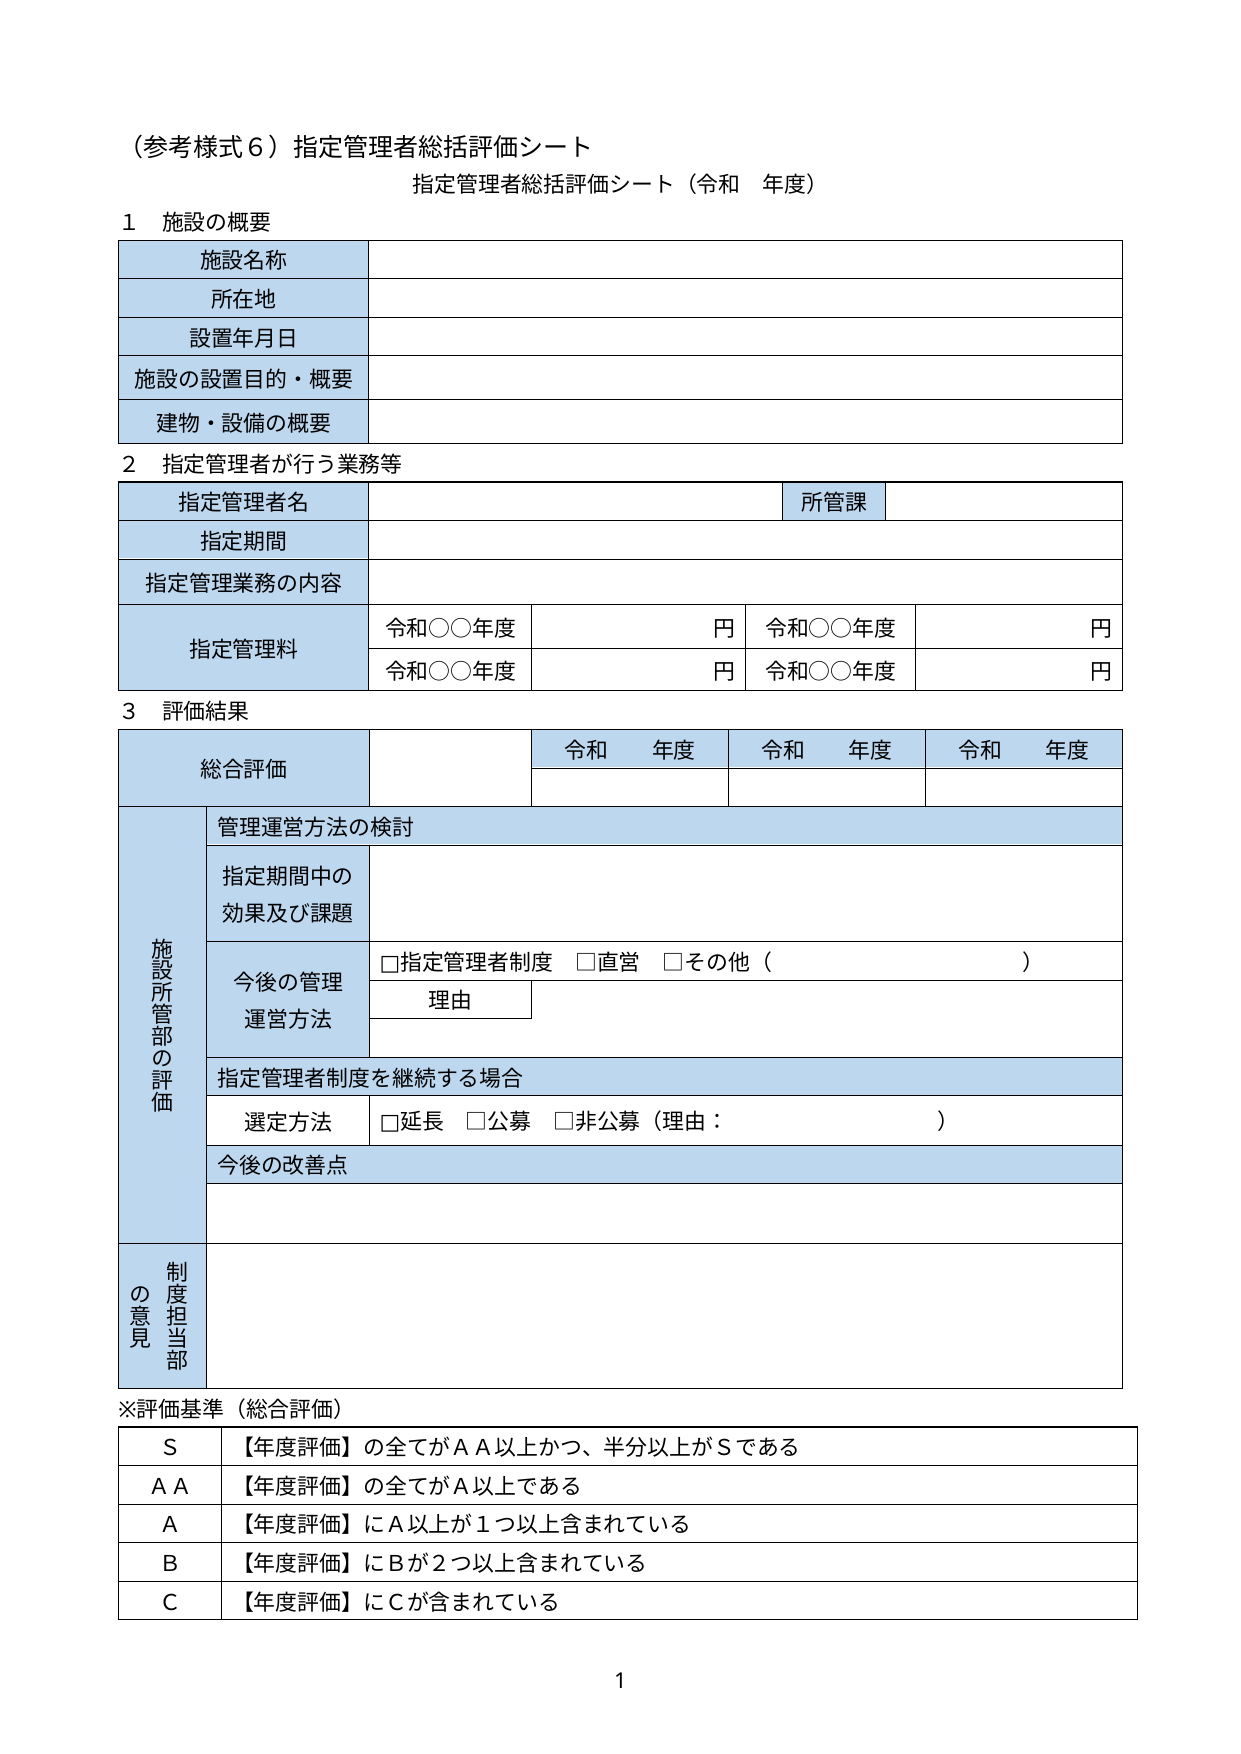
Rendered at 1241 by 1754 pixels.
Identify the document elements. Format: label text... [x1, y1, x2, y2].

table_cell [207, 1184, 1122, 1243]
table_cell 建物・設備の概要 [119, 400, 368, 443]
table_cell 令和○○年度 [746, 649, 915, 690]
table_cell [926, 769, 1122, 806]
subtitle （参考様式６）指定管理者総括評価シート [118, 127, 1122, 164]
table_cell [369, 356, 1122, 399]
table_cell 施設所管部の評価 [119, 807, 206, 1243]
table_header [369, 483, 782, 520]
table_cell 管理運営方法の検討 [207, 807, 1122, 844]
table_cell 所在地 [119, 279, 368, 317]
table_cell 理由 [370, 981, 531, 1018]
table_cell [369, 400, 1122, 443]
table_cell [370, 846, 1122, 941]
table_cell 指定期間 [119, 521, 368, 558]
table_cell [207, 1244, 1122, 1388]
table_cell [532, 769, 728, 806]
table_cell 今後の管理 運営方法 [207, 942, 369, 1057]
table_header 【年度評価】の全てがＡＡ以上かつ、半分以上がＳである [222, 1428, 1137, 1465]
table_cell 令和○○年度 [369, 605, 531, 648]
table_cell 【年度評価】にＣが含まれている [222, 1582, 1137, 1619]
table_header [369, 241, 1122, 278]
table_cell Ｂ [119, 1543, 221, 1581]
table_cell Ａ [119, 1505, 221, 1542]
table_cell 指定期間中の 効果及び課題 [207, 846, 369, 941]
table_cell 制度担当部 の意見 [119, 1244, 206, 1388]
table_header 総合評価 [119, 730, 369, 806]
text ２ 指定管理者が行う業務等 [118, 444, 1122, 481]
text 指定管理者総括評価シート（令和 年度） [118, 164, 1122, 202]
table_cell [370, 1018, 1122, 1057]
table_cell 円 [916, 605, 1122, 648]
table_cell 【年度評価】にＡ以上が１つ以上含まれている [222, 1505, 1137, 1542]
table_cell Ｃ [119, 1582, 221, 1619]
table_cell 指定管理者制度を継続する場合 [207, 1058, 1122, 1095]
table_header 令和 年度 [532, 730, 728, 767]
table_header 施設名称 [119, 241, 368, 278]
table_cell 選定方法 [207, 1096, 369, 1144]
table_cell 設置年月日 [119, 318, 368, 355]
table_cell 指定管理業務の内容 [119, 560, 368, 604]
table_cell [532, 981, 1122, 1018]
table_header Ｓ [119, 1428, 221, 1465]
table_cell 施設の設置目的・概要 [119, 356, 368, 399]
table_header 令和 年度 [926, 730, 1122, 767]
table_cell 今後の改善点 [207, 1146, 1122, 1183]
text １ 施設の概要 [118, 202, 1122, 239]
table_cell 円 [916, 649, 1122, 690]
table_cell 円 [532, 649, 745, 690]
text ※評価基準（総合評価） [118, 1389, 1122, 1426]
table_cell 【年度評価】の全てがＡ以上である [222, 1466, 1137, 1503]
table_header [886, 483, 1122, 520]
table_header [370, 730, 531, 806]
table_cell [369, 560, 1122, 604]
table_cell [369, 279, 1122, 317]
table_cell □指定管理者制度 □直営 □その他（ ） [370, 942, 1122, 979]
table_cell 指定管理料 [119, 605, 368, 690]
text ３ 評価結果 [118, 691, 1122, 729]
table_cell 【年度評価】にＢが２つ以上含まれている [222, 1543, 1137, 1581]
table_header 所管課 [783, 483, 885, 520]
table_cell [369, 521, 1122, 558]
table_header 指定管理者名 [119, 483, 368, 520]
table_header 令和 年度 [729, 730, 925, 767]
table_cell □延長 □公募 □非公募（理由： ） [370, 1096, 1122, 1144]
table_cell 令和○○年度 [746, 605, 915, 648]
table_cell [369, 318, 1122, 355]
table_cell ＡＡ [119, 1466, 221, 1503]
table_cell 令和○○年度 [369, 649, 531, 690]
table_cell 円 [532, 605, 745, 648]
table_cell [729, 769, 925, 806]
